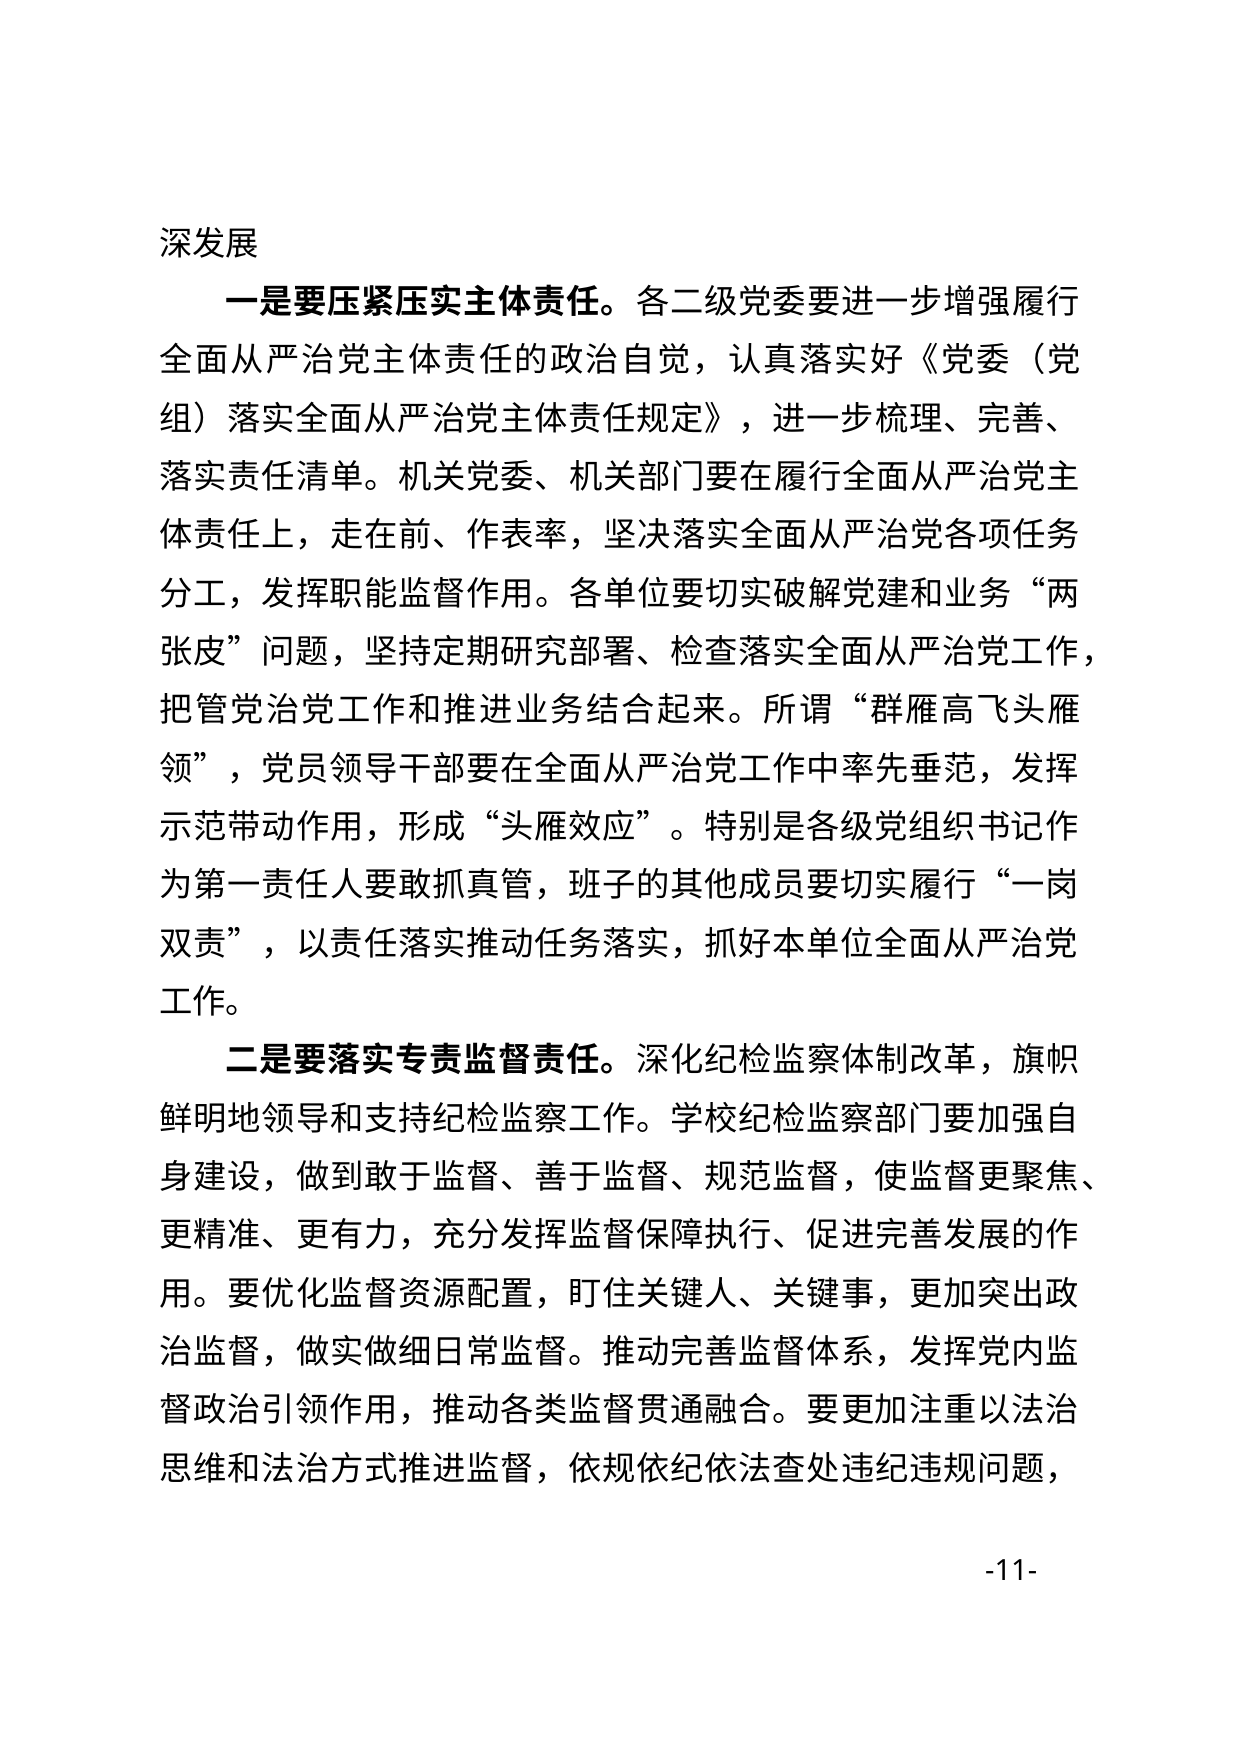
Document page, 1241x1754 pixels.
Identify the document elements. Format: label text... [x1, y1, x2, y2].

text 一是要压紧压实主体责任。各二级党委要进一步增强履行全面从严治党主体责任的政治自觉，认真落实好《党委（党组）落实全面从严治党主体责任规定》，进一步梳理、完善、落实责任清单。机关党委、机关部门要在履行全面从严治党主体责任上，走在前、作表率，坚决落实全面从严治党各项任务分工，发挥职能监督作用。各单位要切实破解党建和业务“两张皮”问题，坚持定期研究部署、检查落实全面从严治党工作，把管党治党工作和推进业务结合起来。所谓“群雁高飞头雁领”，党员领导干部要在全面从严治党工作中率先垂范，发挥示范带动作用，形成“头雁效应”。特别是各级党组织书记作为第一责任人要敢抓真管，班子的其他成员要切实履行“一岗双责”，以责任落实推动任务落实，抓好本单位全面从严治党工作。 [159, 267, 1081, 1025]
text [159, 208, 1081, 267]
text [159, 1025, 1081, 1492]
